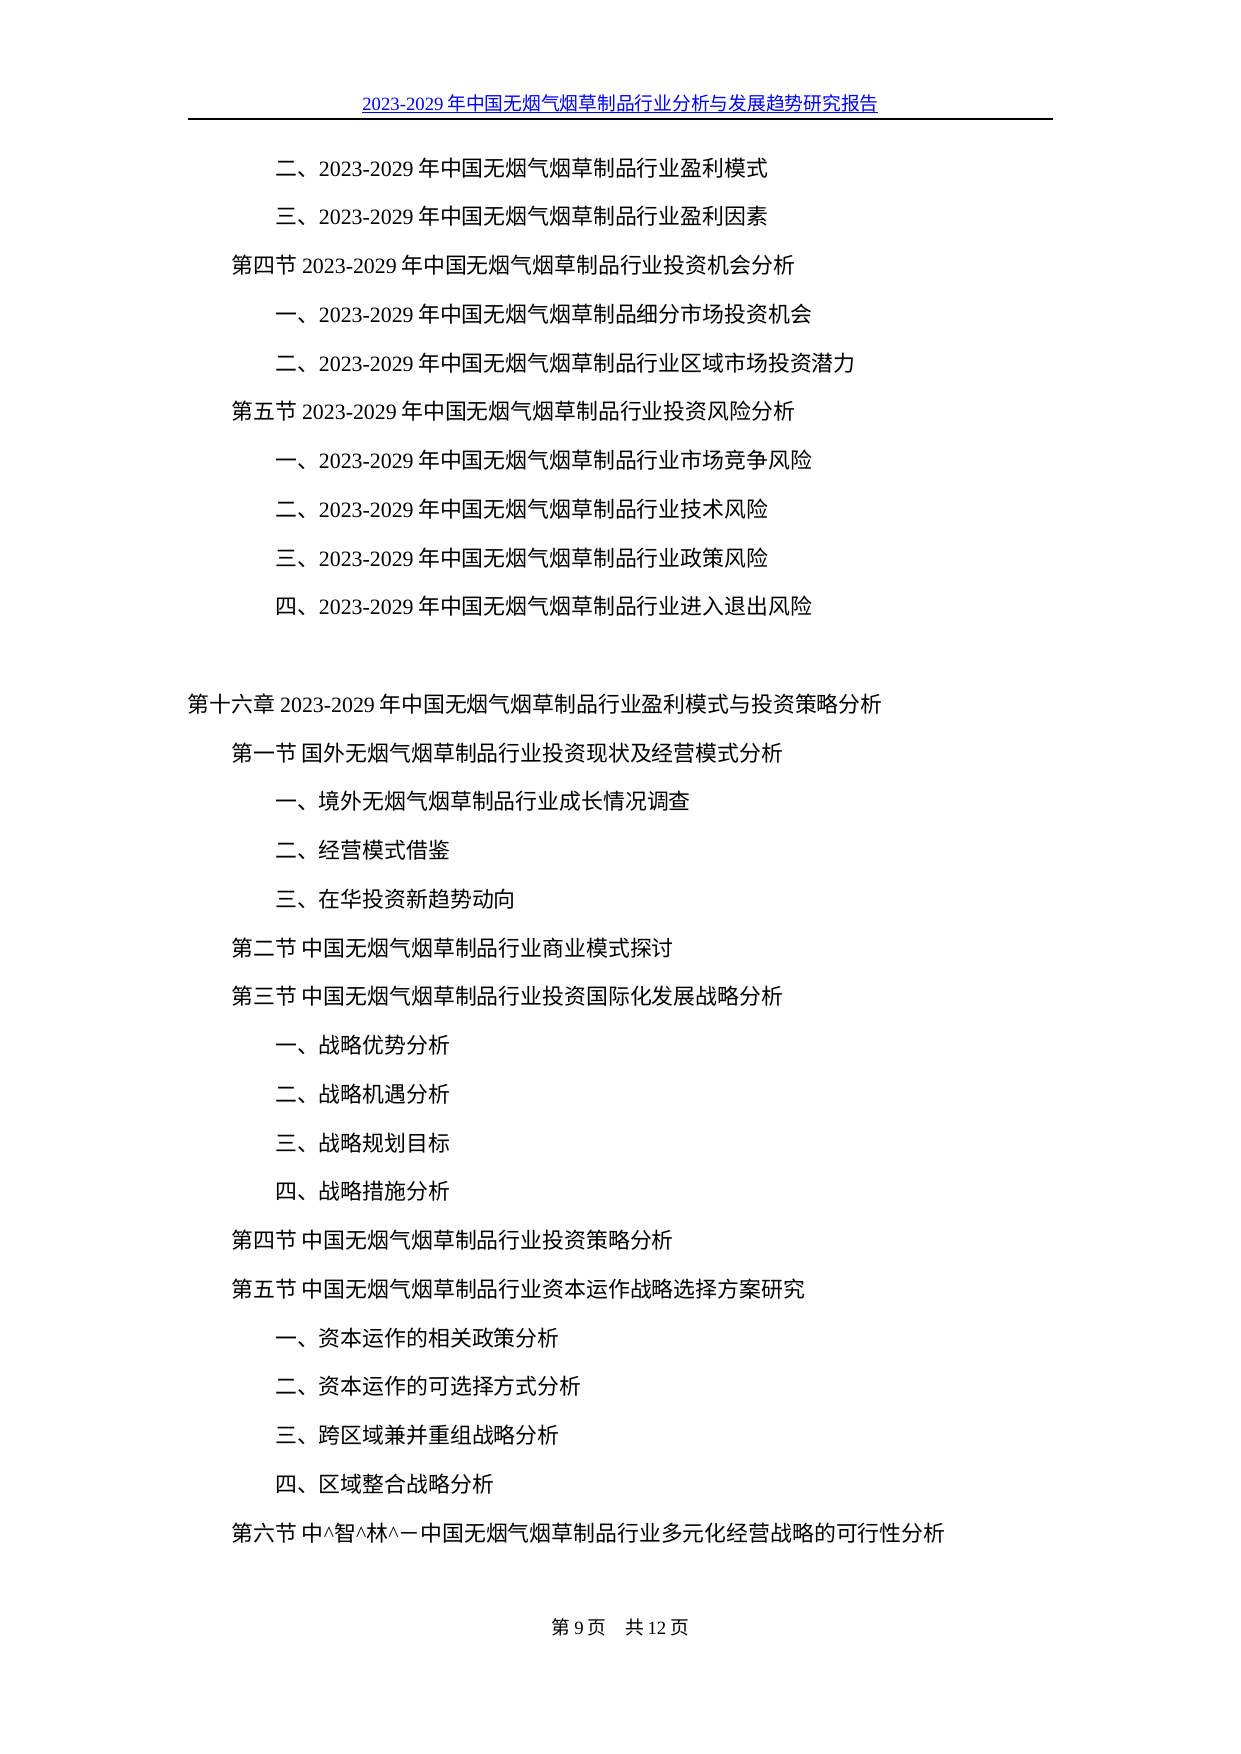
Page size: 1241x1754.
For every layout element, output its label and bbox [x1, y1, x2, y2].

text [187, 150, 1053, 1548]
